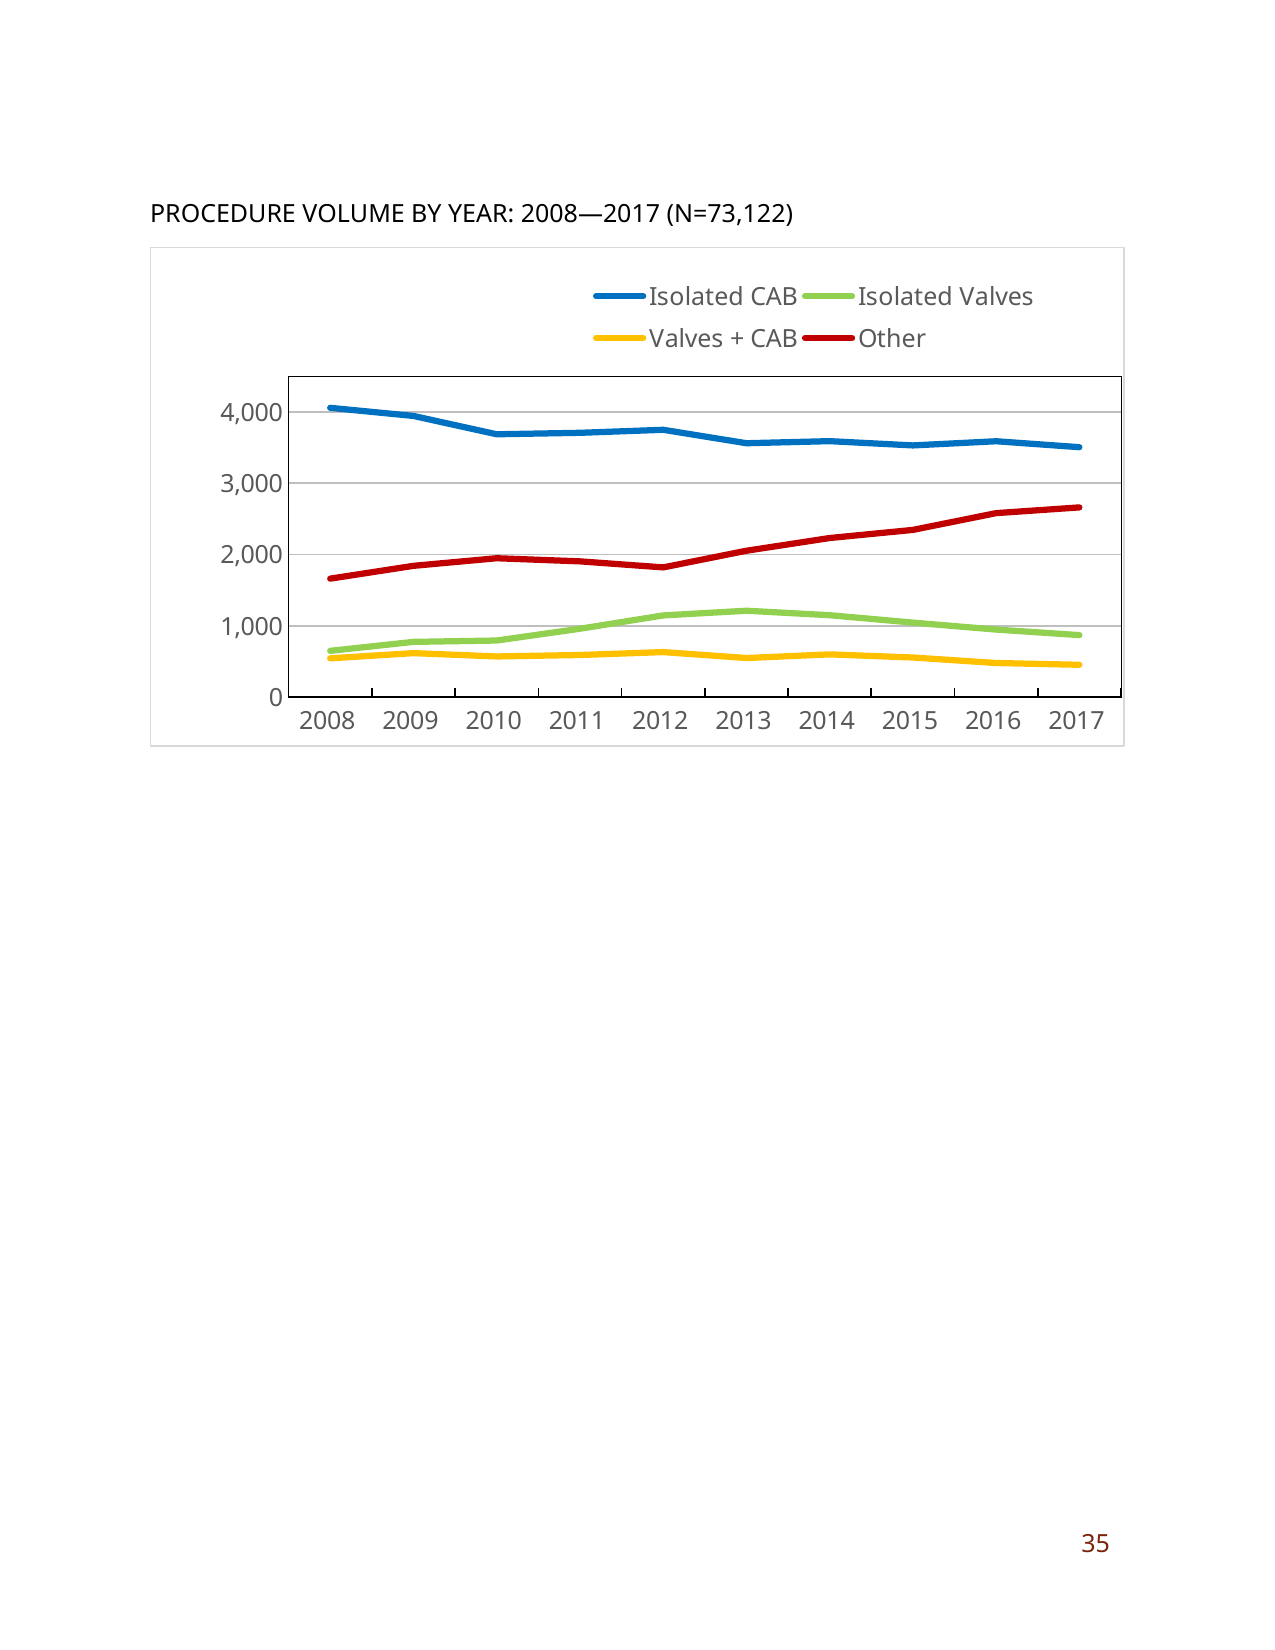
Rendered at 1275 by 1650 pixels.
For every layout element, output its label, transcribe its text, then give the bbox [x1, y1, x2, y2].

text PROCEDURE VOLUME BY YEAR: 2008—2017 (N=73,122) [150, 196, 1125, 229]
